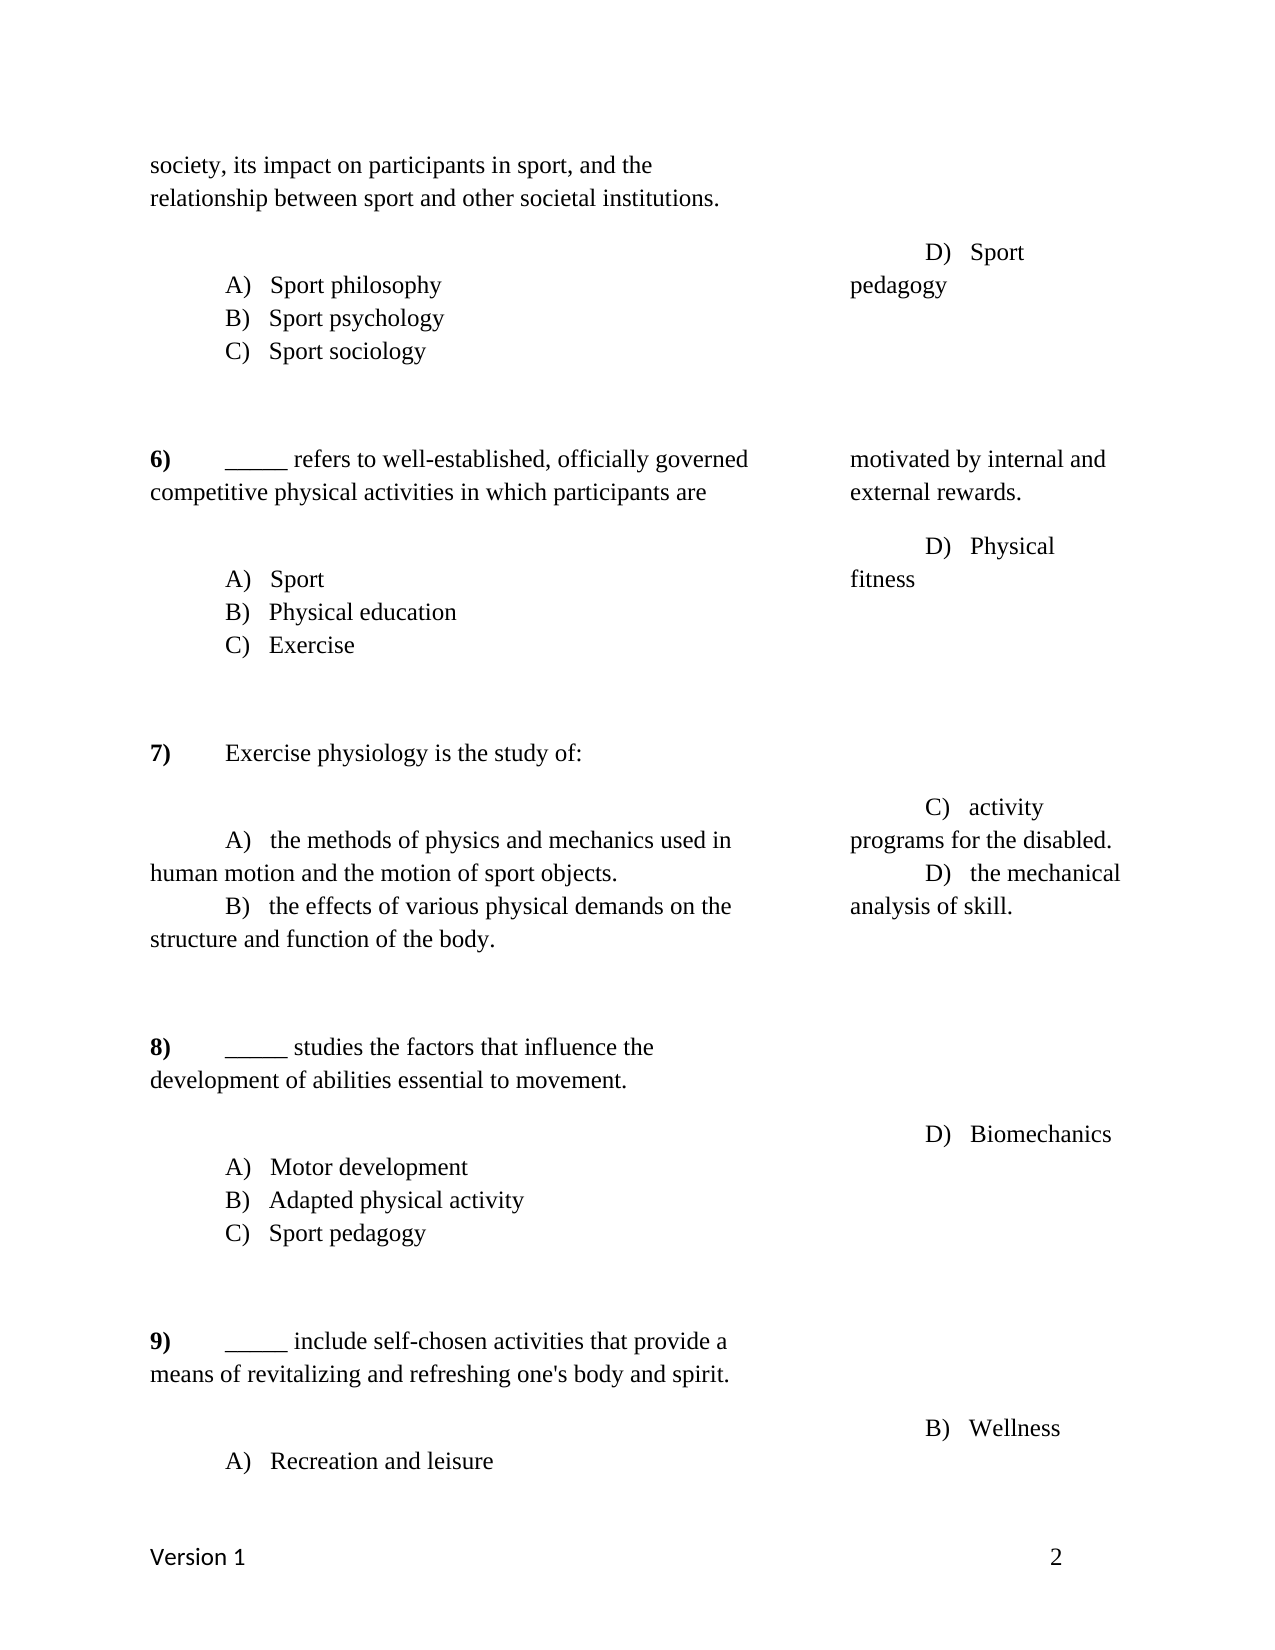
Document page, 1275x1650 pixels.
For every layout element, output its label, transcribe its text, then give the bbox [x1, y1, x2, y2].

text 8) _____ studies the factors that influence the development of abilities essential to movement. [150, 1032, 775, 1094]
text 6) _____ refers to well-established, officially governed competitive physical activities in which participants are motivated by internal and external rewards. [850, 444, 1125, 506]
text A) Motor development B) Adapted physical activity C) Sport pedagogy D) Biomechanics [150, 1119, 775, 1247]
text 6) _____ refers to well-established, officially governed competitive physical activities in which participants are motivated by internal and external rewards. [150, 444, 775, 506]
text A) the methods of physics and mechanics used in human motion and the motion of sport objects. B) the effects of various physical demands on the structure and function of the body. C) activity programs for the disabled. D) the mechanical analysis of skill. [850, 792, 1125, 953]
text 7) Exercise physiology is the study of: [150, 738, 775, 767]
text A) Sport philosophy B) Sport psychology C) Sport sociology D) Sport pedagogy [150, 237, 775, 365]
text A) Recreation and leisure B) Wellness C) Dance D) Physical education pedagogy [850, 1413, 1125, 1442]
text A) Motor development B) Adapted physical activity C) Sport pedagogy D) Biomechanics [850, 1119, 1125, 1181]
text A) Sport B) Physical education C) Exercise D) Physical fitness [150, 531, 775, 659]
text 9) _____ include self-chosen activities that provide a means of revitalizing and refreshing one's body and spirit. [150, 1326, 775, 1388]
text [150, 1413, 775, 1475]
text A) Sport B) Physical education C) Exercise D) Physical fitness [850, 531, 1125, 626]
text A) Sport philosophy B) Sport psychology C) Sport sociology D) Sport pedagogy [850, 237, 1125, 332]
text A) the methods of physics and mechanics used in human motion and the motion of sport objects. B) the effects of various physical demands on the structure and function of the body. C) activity programs for the disabled. D) the mechanical analysis of skill. [150, 792, 775, 953]
